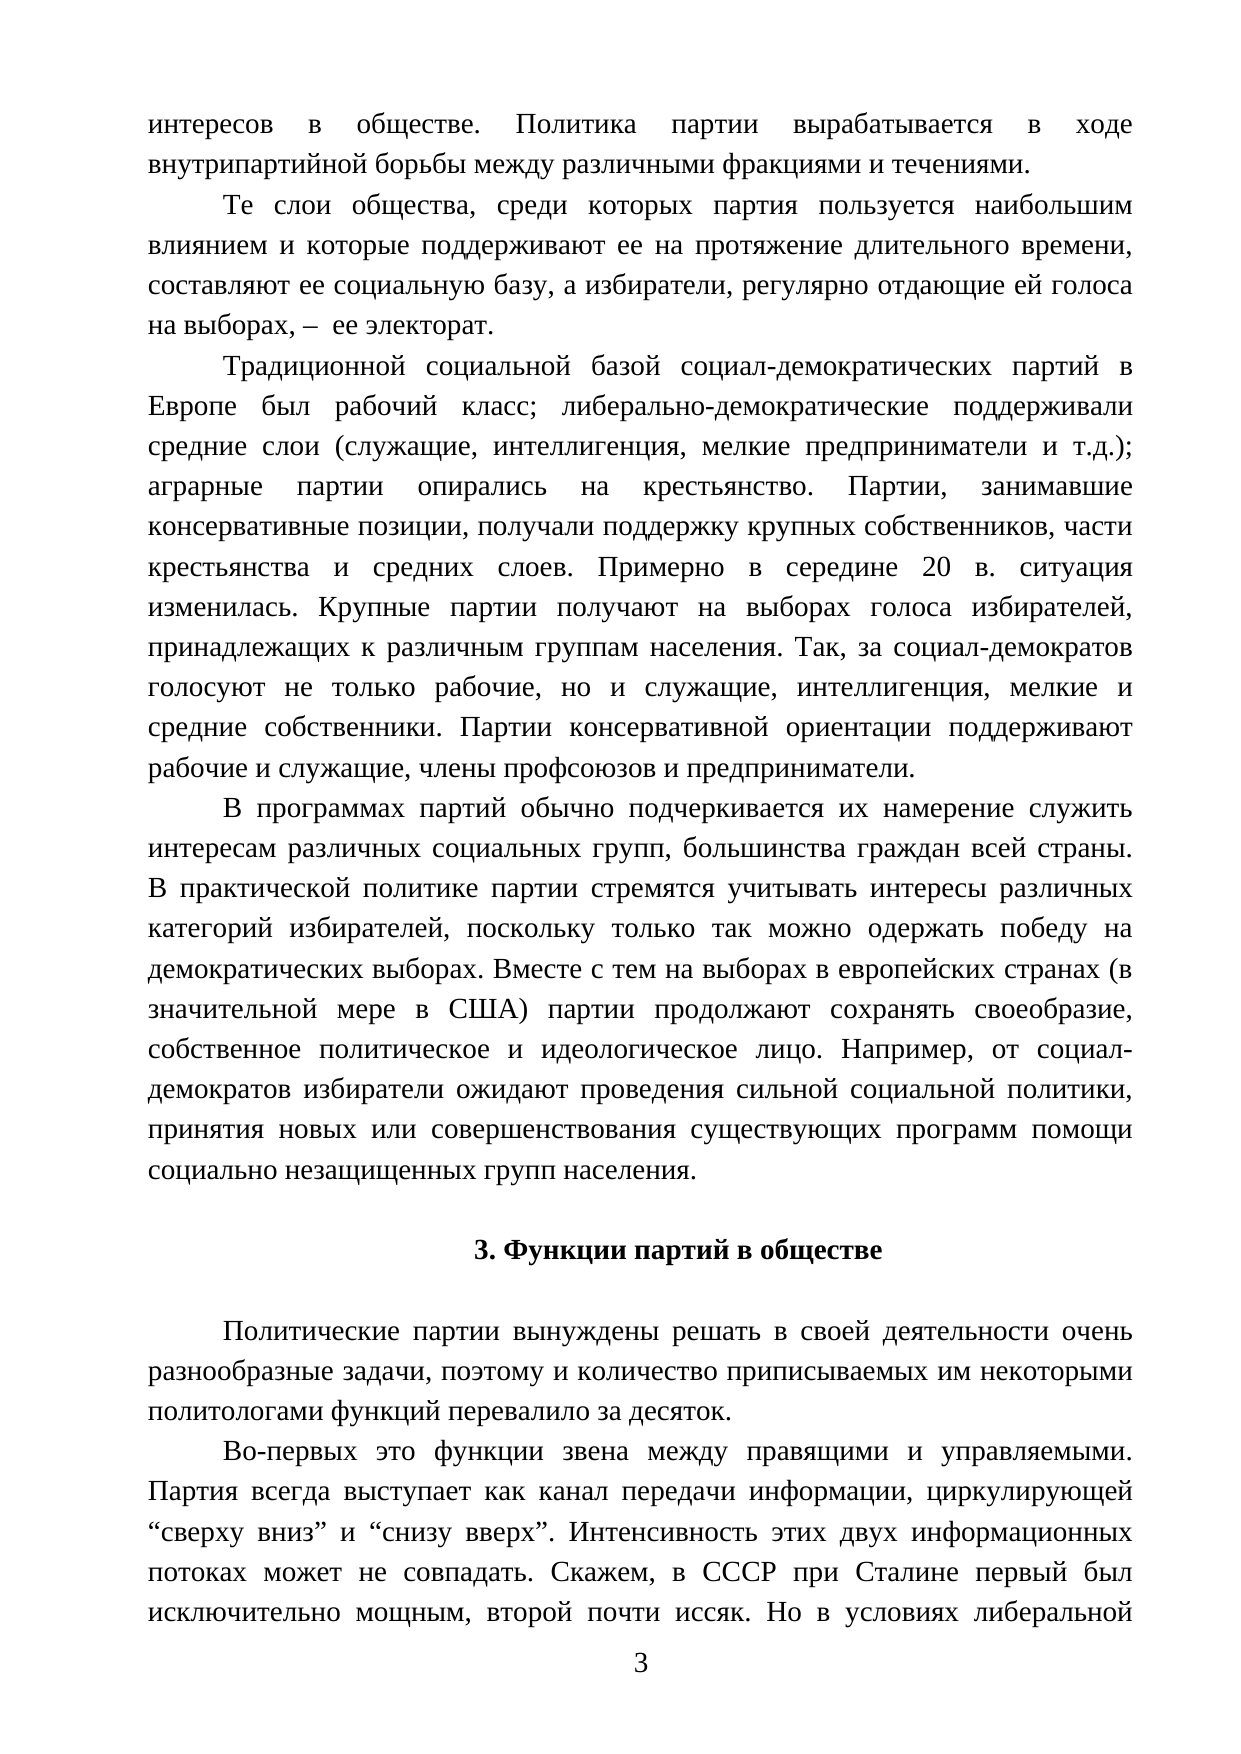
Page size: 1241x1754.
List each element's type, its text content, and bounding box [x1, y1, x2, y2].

text 3. Функции партий в обществе [148, 1232, 1134, 1266]
text В программах партий обычно подчеркивается их намерение служить интересам различных социальных групп, большинства граждан всей страны. В практической политике партии стремятся учитывать интересы различных категорий избирателей, поскольку только так можно одержать победу на демократических выборах. Вместе с тем на выборах в европейских странах (в значительной мере в США) партии продолжают сохранять своеобразие, собственное политическое и идеологическое лицо. Например, от социал-демократов избиратели ожидают проведения сильной социальной политики, принятия новых или совершенствования существующих программ помощи социально незащищенных групп населения. [148, 790, 1134, 1185]
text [148, 1433, 1134, 1628]
text Политические партии вынуждены решать в своей деятельности очень разнообразные задачи, поэтому и количество приписываемых им некоторыми политологами функций перевалило за десяток. [148, 1313, 1134, 1427]
text Те слои общества, среди которых партия пользуется наибольшим влиянием и которые поддерживают ее на протяжение длительного времени, составляют ее социальную базу, а избиратели, регулярно отдающие ей голоса на выборах, – ее электорат. [148, 187, 1134, 341]
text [148, 106, 1134, 180]
text Традиционной социальной базой социал-демократических партий в Европе был рабочий класс; либерально-демократические поддерживали средние слои (служащие, интеллигенция, мелкие предприниматели и т.д.); аграрные партии опирались на крестьянство. Партии, занимавшие консервативные позиции, получали поддержку крупных собственников, части крестьянства и средних слоев. Примерно в середине 20 в. ситуация изменилась. Крупные партии получают на выборах голоса избирателей, принадлежащих к различным группам населения. Так, за социал-демократов голосуют не только рабочие, но и служащие, интеллигенция, мелкие и средние собственники. Партии консервативной ориентации поддерживают рабочие и служащие, члены профсоюзов и предприниматели. [148, 348, 1134, 783]
